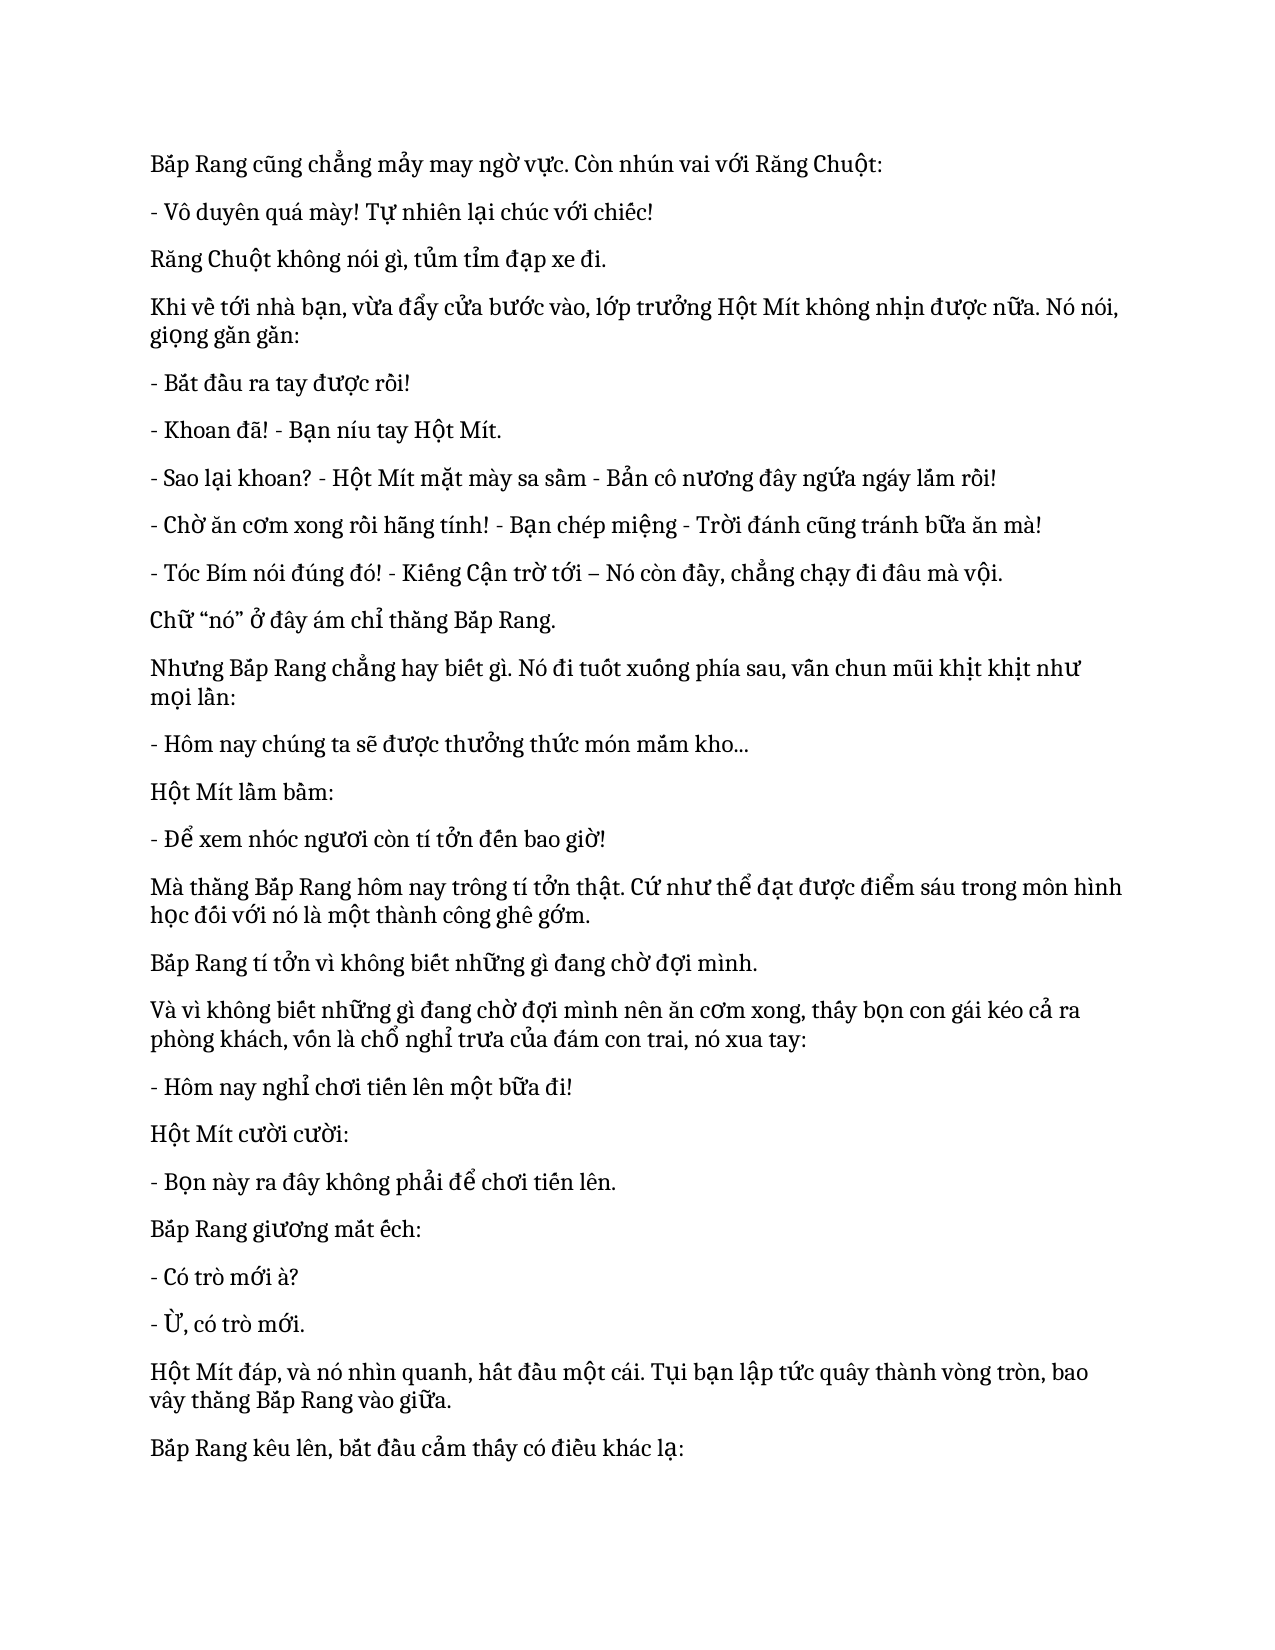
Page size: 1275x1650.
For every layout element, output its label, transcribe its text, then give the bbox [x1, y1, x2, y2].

text Khi về tới nhà bạn, vừa đẩy cửa bước vào, lớp trưởng Hột Mít không nhịn được nữa. Nó nói, giọng gằn gằn: [150, 292, 1125, 350]
text - Vô duyên quá mày! Tự nhiên lại chúc với chiếc! [150, 197, 1125, 226]
text Hột Mít đáp, và nó nhìn quanh, hất đầu một cái. Tụi bạn lập tức quây thành vòng tròn, bao vây thằng Bắp Rang vào giữa. [150, 1357, 1125, 1415]
text Bắp Rang cũng chẳng mảy may ngờ vực. Còn nhún vai với Răng Chuột: [150, 150, 1125, 179]
text - Bắt đầu ra tay được rồi! [150, 369, 1125, 397]
text - Chờ ăn cơm xong rồi hẵng tính! - Bạn chép miệng - Trời đánh cũng tránh bữa ăn mà! [150, 511, 1125, 540]
text Bắp Rang kêu lên, bắt đầu cảm thấy có điều khác lạ: [150, 1434, 1125, 1462]
text - Khoan đã! - Bạn níu tay Hột Mít. [150, 416, 1125, 445]
text Chữ “nó” ở đây ám chỉ thằng Bắp Rang. [150, 606, 1125, 635]
text Mà thằng Bắp Rang hôm nay trông tí tởn thật. Cứ như thể đạt được điểm sáu trong môn hình học đối với nó là một thành công ghê gớm. [150, 872, 1125, 930]
text - Hôm nay chúng ta sẽ được thưởng thức món mắm kho... [150, 730, 1125, 759]
text - Tóc Bím nói đúng đó! - Kiếng Cận trờ tới – Nó còn đầy, chẳng chạy đi đâu mà vội. [150, 559, 1125, 587]
text - Sao lại khoan? - Hột Mít mặt mày sa sầm - Bản cô nương đây ngứa ngáy lắm rồi! [150, 464, 1125, 492]
text Nhưng Bắp Rang chẳng hay biết gì. Nó đi tuốt xuống phía sau, vẫn chun mũi khịt khịt như mọi lần: [150, 654, 1125, 711]
text - Có trò mới à? [150, 1262, 1125, 1291]
text - Hôm nay nghỉ chơi tiến lên một bữa đi! [150, 1072, 1125, 1101]
text Và vì không biết những gì đang chờ đợi mình nên ăn cơm xong, thấy bọn con gái kéo cả ra phòng khách, vốn là chổ nghỉ trưa của đám con trai, nó xua tay: [150, 996, 1125, 1054]
text Hột Mít cười cười: [150, 1120, 1125, 1149]
text Bắp Rang tí tởn vì không biết những gì đang chờ đợi mình. [150, 949, 1125, 977]
text - Ừ, có trò mới. [150, 1310, 1125, 1339]
text - Ðể xem nhóc ngươi còn tí tởn đến bao giờ! [150, 825, 1125, 854]
text Hột Mít lầm bầm: [150, 777, 1125, 806]
text Bắp Rang giương mắt ếch: [150, 1215, 1125, 1244]
text Răng Chuột không nói gì, tủm tỉm đạp xe đi. [150, 245, 1125, 274]
text - Bọn này ra đây không phải để chơi tiến lên. [150, 1167, 1125, 1196]
